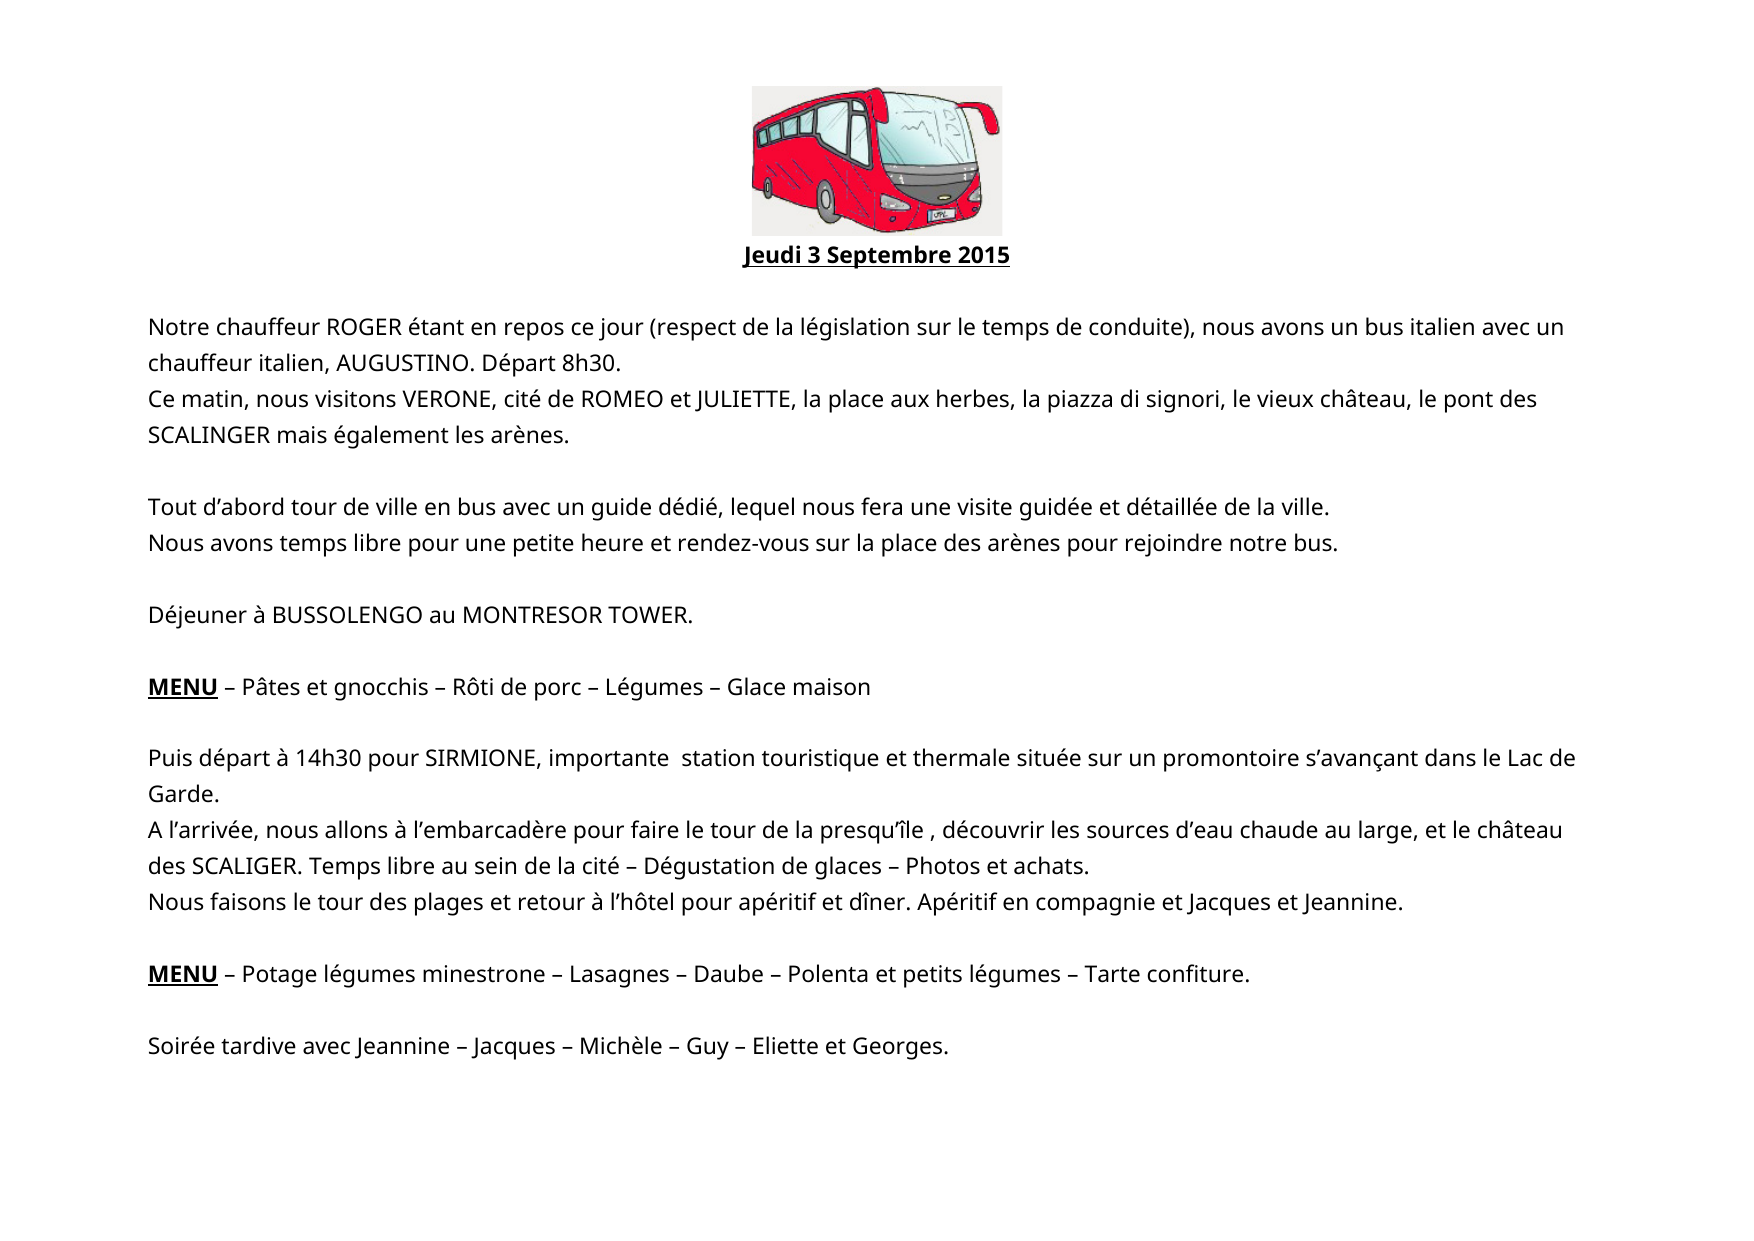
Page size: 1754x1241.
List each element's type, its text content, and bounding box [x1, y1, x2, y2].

text Déjeuner à BUSSOLENGO au MONTRESOR TOWER. [148, 599, 1606, 630]
text Jeudi 3 Septembre 2015 [148, 239, 1606, 271]
text Nous faisons le tour des plages et retour à l’hôtel pour apéritif et dîner. Apéritif en compagnie et Jacques et Jeannine. [148, 886, 1606, 917]
text MENU – Potage légumes minestrone – Lasagnes – Daube – Polenta et petits légumes – Tarte confiture. [148, 958, 1606, 989]
text Tout d’abord tour de ville en bus avec un guide dédié, lequel nous fera une visite guidée et détaillée de la ville. [148, 491, 1606, 522]
text Nous avons temps libre pour une petite heure et rendez-vous sur la place des arènes pour rejoindre notre bus. [148, 527, 1606, 558]
text Notre chauffeur ROGER étant en repos ce jour (respect de la législation sur le temps de conduite), nous avons un bus italien avec un chauffeur italien, AUGUSTINO. Départ 8h30. [148, 311, 1606, 378]
picture [751, 86, 1003, 236]
text Puis départ à 14h30 pour SIRMIONE, importante station touristique et thermale située sur un promontoire s’avançant dans le Lac de Garde. [148, 742, 1606, 809]
text MENU – Pâtes et gnocchis – Rôti de porc – Légumes – Glace maison [148, 671, 1606, 702]
text A l’arrivée, nous allons à l’embarcadère pour faire le tour de la presqu’île , découvrir les sources d’eau chaude au large, et le château des SCALIGER. Temps libre au sein de la cité – Dégustation de glaces – Photos et achats. [148, 814, 1606, 881]
text Soirée tardive avec Jeannine – Jacques – Michèle – Guy – Eliette et Georges. [148, 1030, 1606, 1061]
text Ce matin, nous visitons VERONE, cité de ROMEO et JULIETTE, la place aux herbes, la piazza di signori, le vieux château, le pont des SCALINGER mais également les arènes. [148, 383, 1606, 450]
